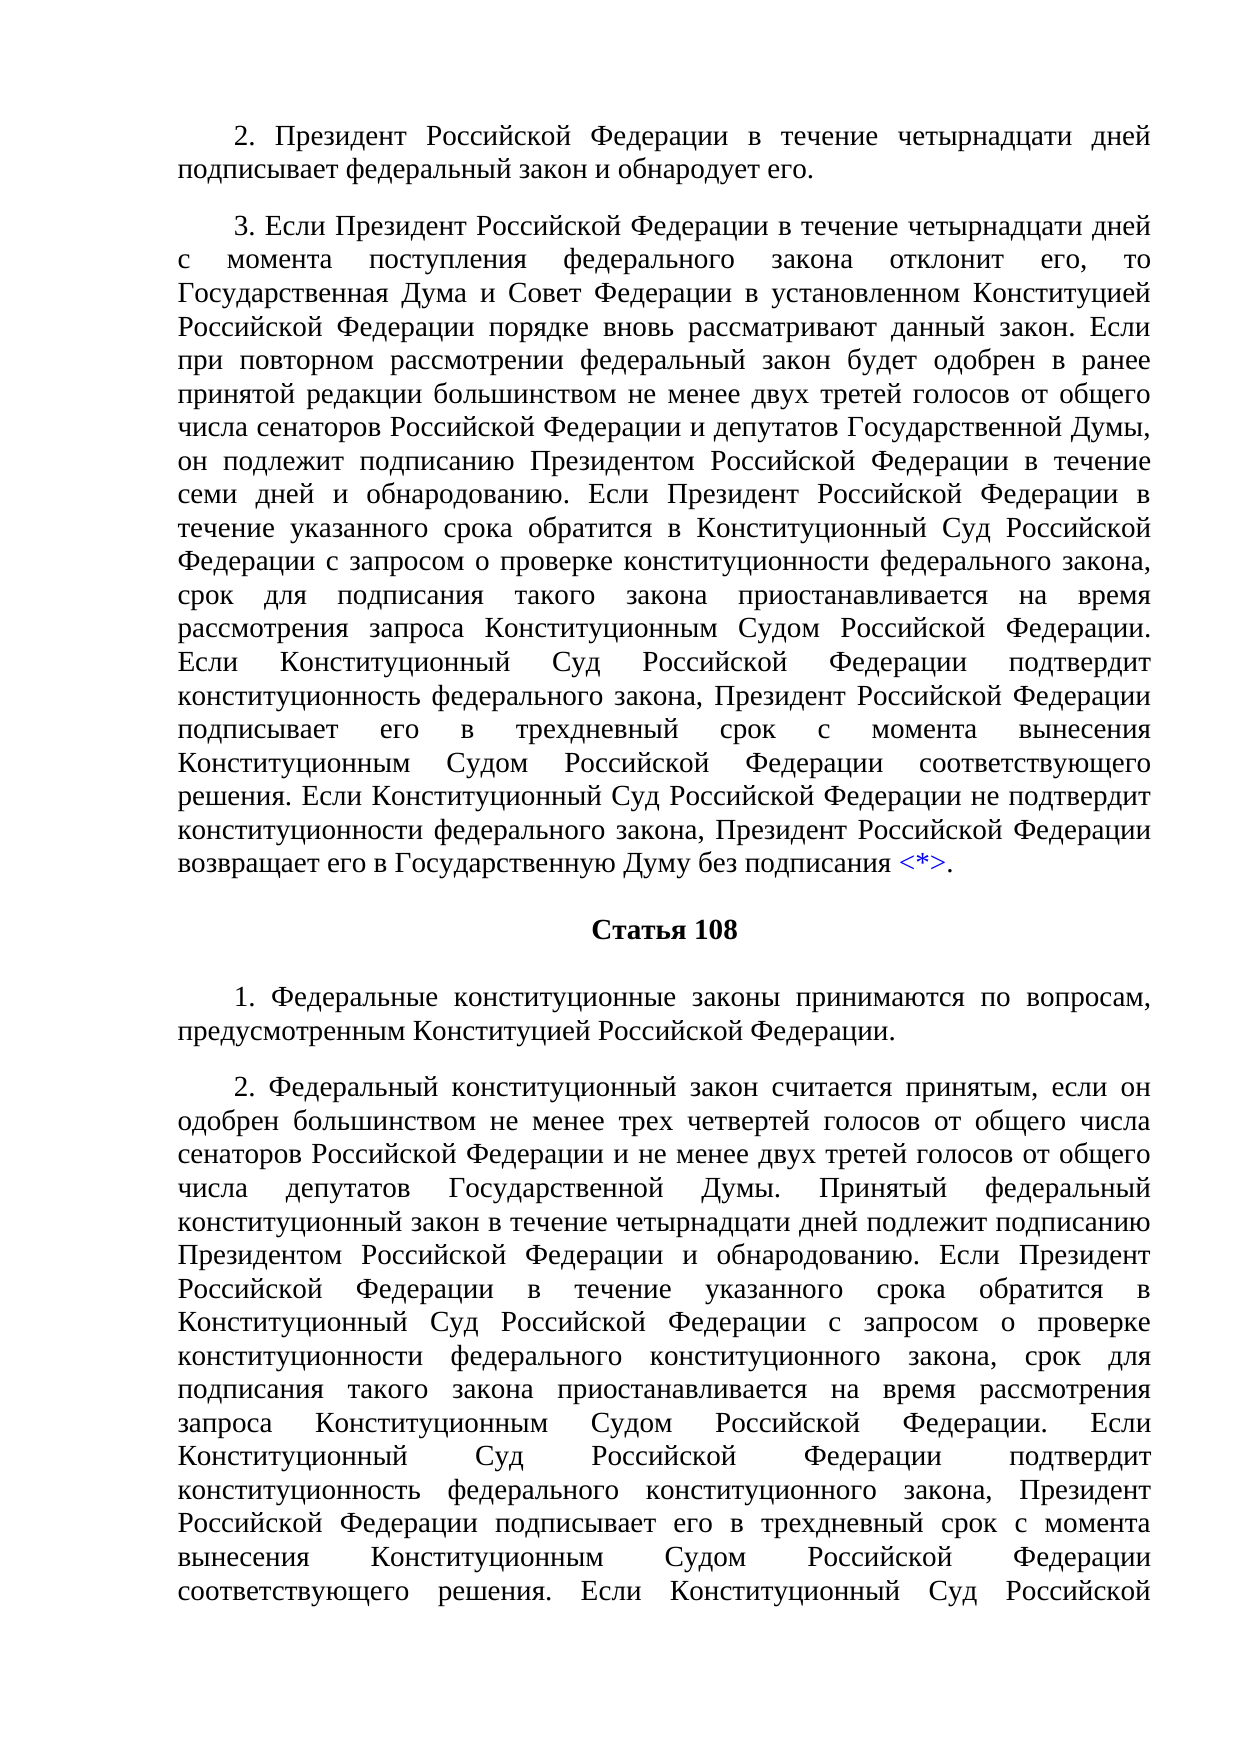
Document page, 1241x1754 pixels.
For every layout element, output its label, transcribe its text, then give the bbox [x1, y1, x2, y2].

text 2. Президент Российской Федерации в течение четырнадцати дней подписывает федеральный закон и обнародует его. [177, 118, 1152, 185]
title Статья 108 [177, 912, 1152, 946]
text 1. Федеральные конституционные законы принимаются по вопросам, предусмотренным Конституцией Российской Федерации. [177, 979, 1152, 1047]
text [177, 1069, 1152, 1606]
text 3. Если Президент Российской Федерации в течение четырнадцати дней с момента поступления федерального закона отклонит его, то Государственная Дума и Совет Федерации в установленном Конституцией Российской Федерации порядке вновь рассматривают данный закон. Если при повторном рассмотрении федеральный закон будет одобрен в ранее принятой редакции большинством не менее двух третей голосов от общего числа сенаторов Российской Федерации и депутатов Государственной Думы, он подлежит подписанию Президентом Российской Федерации в течение семи дней и обнародованию. Если Президент Российской Федерации в течение указанного срока обратится в Конституционный Суд Российской Федерации с запросом о проверке конституционности федерального закона, срок для подписания такого закона приостанавливается на время рассмотрения запроса Конституционным Судом Российской Федерации. Если Конституционный Суд Российской Федерации подтвердит конституционность федерального закона, Президент Российской Федерации подписывает его в трехдневный срок с момента вынесения Конституционным Судом Российской Федерации соответствующего решения. Если Конституционный Суд Российской Федерации не подтвердит конституционности федерального закона, Президент Российской Федерации возвращает его в Государственную Думу без подписания <*>. [177, 208, 1152, 879]
